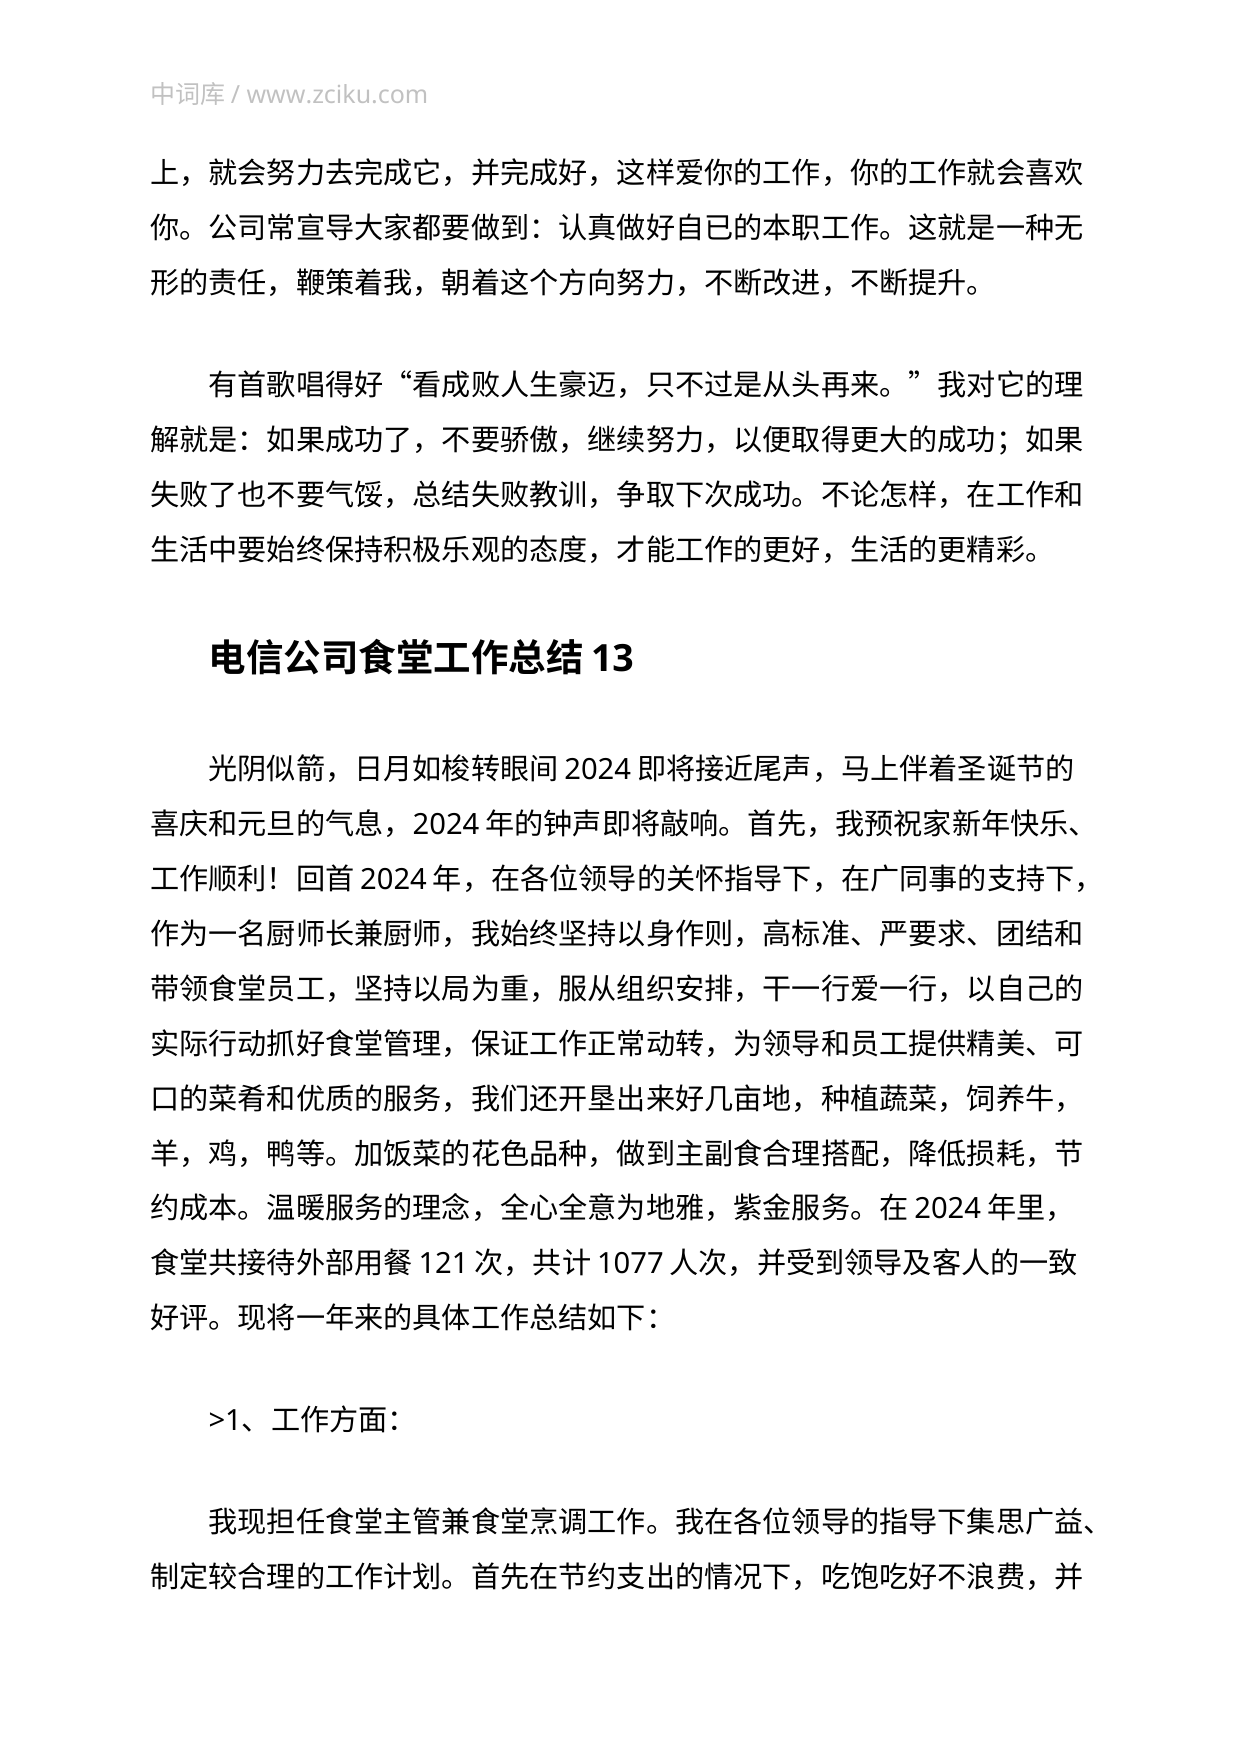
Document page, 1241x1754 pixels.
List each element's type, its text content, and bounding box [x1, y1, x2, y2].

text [150, 150, 1090, 302]
text 电信公司食堂工作总结13 [150, 628, 1090, 682]
text 光阴似箭，日月如梭转眼间2024即将接近尾声，马上伴着圣诞节的喜庆和元旦的气息，2024年的钟声即将敲响。首先，我预祝家新年快乐、工作顺利！回首2024年，在各位领导的关怀指导下，在广同事的支持下，作为一名厨师长兼厨师，我始终坚持以身作则，高标准、严要求、团结和带领食堂员工，坚持以局为重，服从组织安排，干一行爱一行，以自己的实际行动抓好食堂管理，保证工作正常动转，为领导和员工提供精美、可口的菜肴和优质的服务，我们还开垦出来好几亩地，种植蔬菜，饲养牛，羊，鸡，鸭等。加饭菜的花色品种，做到主副食合理搭配，降低损耗，节约成本。温暖服务的理念，全心全意为地雅，紫金服务。在2024年里，食堂共接待外部用餐121次，共计1077人次，并受到领导及客人的一致好评。现将一年来的具体工作总结如下： [150, 746, 1090, 1337]
text 有首歌唱得好“看成败人生豪迈，只不过是从头再来。”我对它的理解就是：如果成功了，不要骄傲，继续努力，以便取得更大的成功；如果失败了也不要气馁，总结失败教训，争取下次成功。不论怎样，在工作和生活中要始终保持积极乐观的态度，才能工作的更好，生活的更精彩。 [150, 362, 1090, 568]
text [150, 1499, 1090, 1596]
text >1、工作方面： [150, 1397, 1090, 1439]
